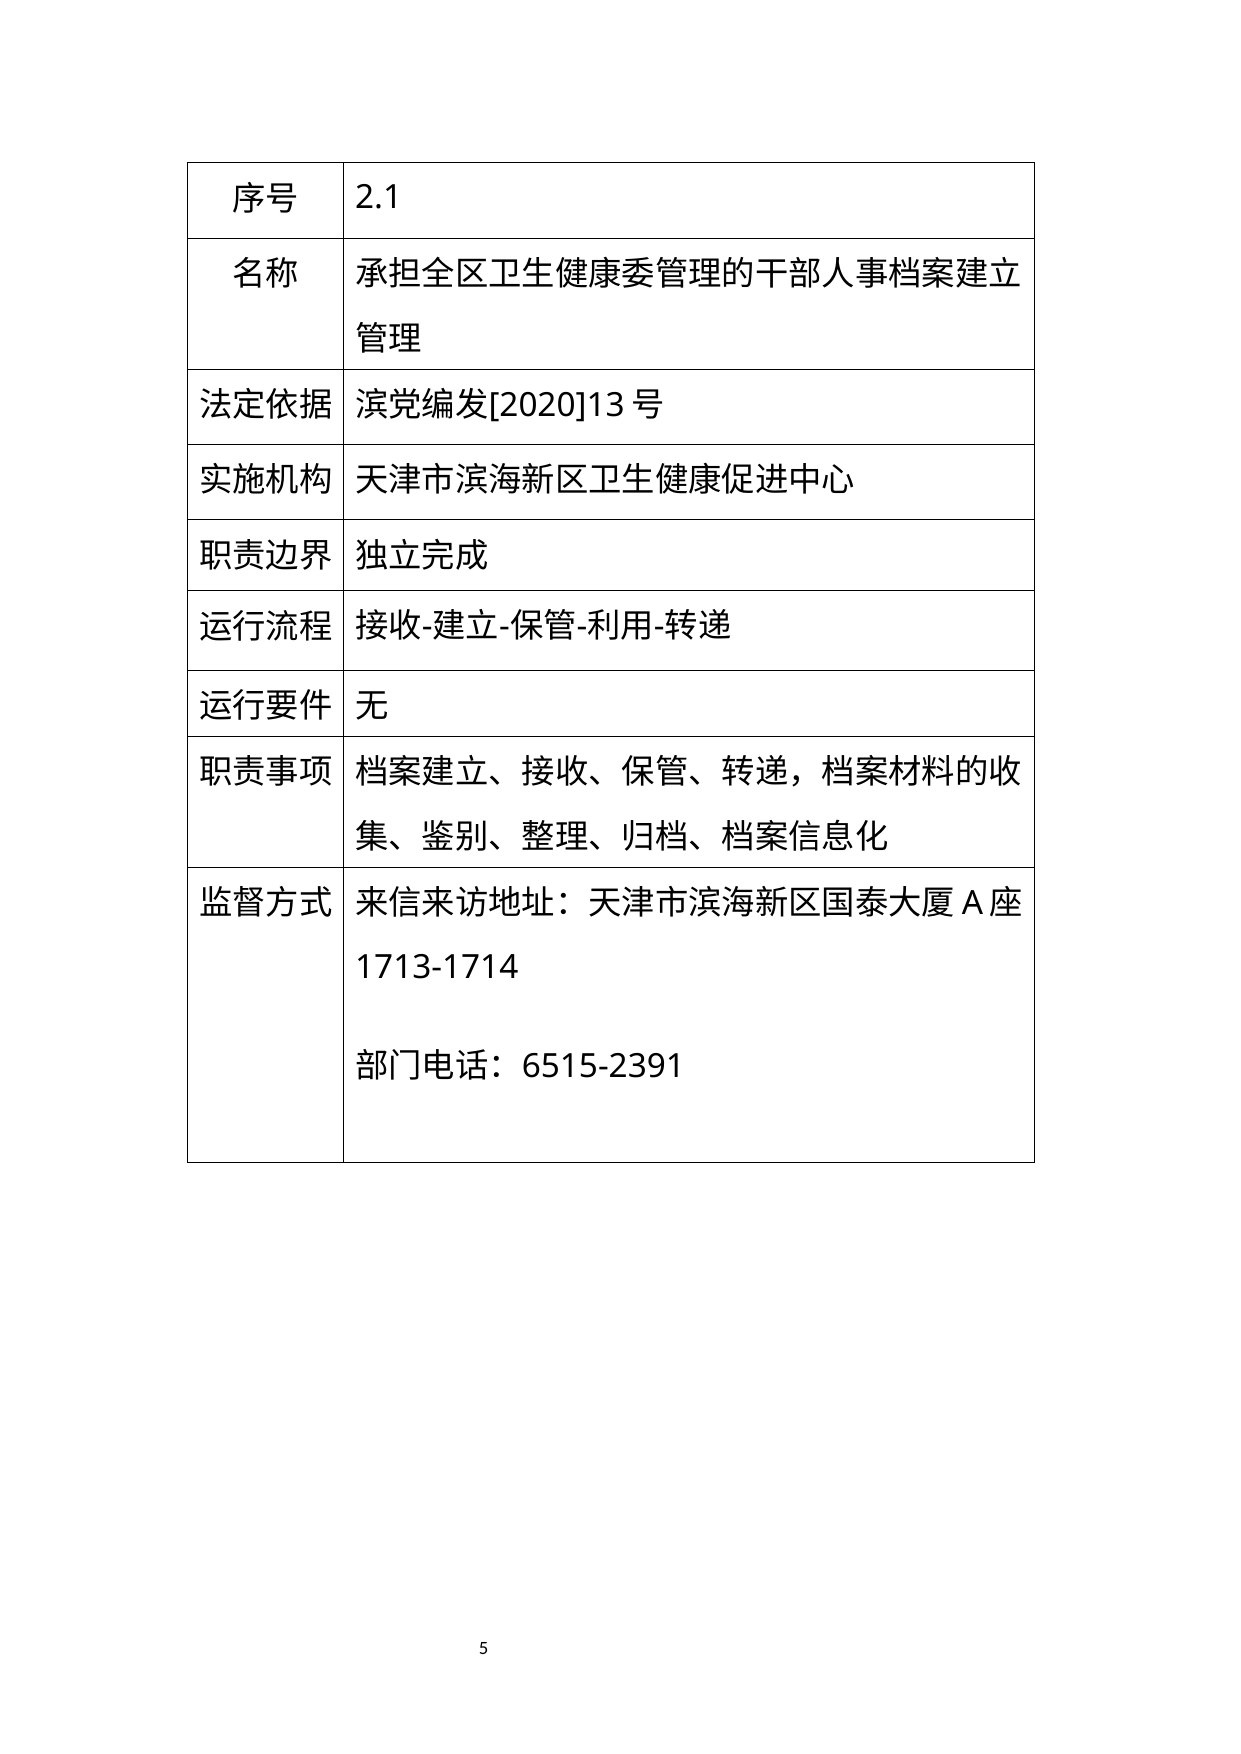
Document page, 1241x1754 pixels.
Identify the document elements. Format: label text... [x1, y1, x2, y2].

table_cell 独立完成 [344, 520, 1034, 590]
table_cell 滨党编发[2020]13号 [344, 370, 1034, 444]
table_cell 来信来访地址：天津市滨海新区国泰大厦A座1713-1714 部门电话：6515-2391 [344, 868, 1034, 1162]
table_cell 接收-建立-保管-利用-转递 [344, 591, 1034, 669]
table_cell 运行流程 [188, 591, 343, 669]
table_cell 职责边界 [188, 520, 343, 590]
table_cell 职责事项 [188, 737, 343, 867]
table_cell 无 [344, 671, 1034, 736]
table_cell 承担全区卫生健康委管理的干部人事档案建立管理 [344, 239, 1034, 368]
table_cell 法定依据 [188, 370, 343, 444]
table_cell 运行要件 [188, 671, 343, 736]
table_cell 监督方式 [188, 868, 343, 1162]
table_cell 名称 [188, 239, 343, 368]
table_header 2.1 [344, 163, 1034, 237]
table_cell 档案建立、接收、保管、转递，档案材料的收集、鉴别、整理、归档、档案信息化 [344, 737, 1034, 867]
table_header 序号 [188, 163, 343, 237]
table_cell 天津市滨海新区卫生健康促进中心 [344, 445, 1034, 519]
table_cell 实施机构 [188, 445, 343, 519]
